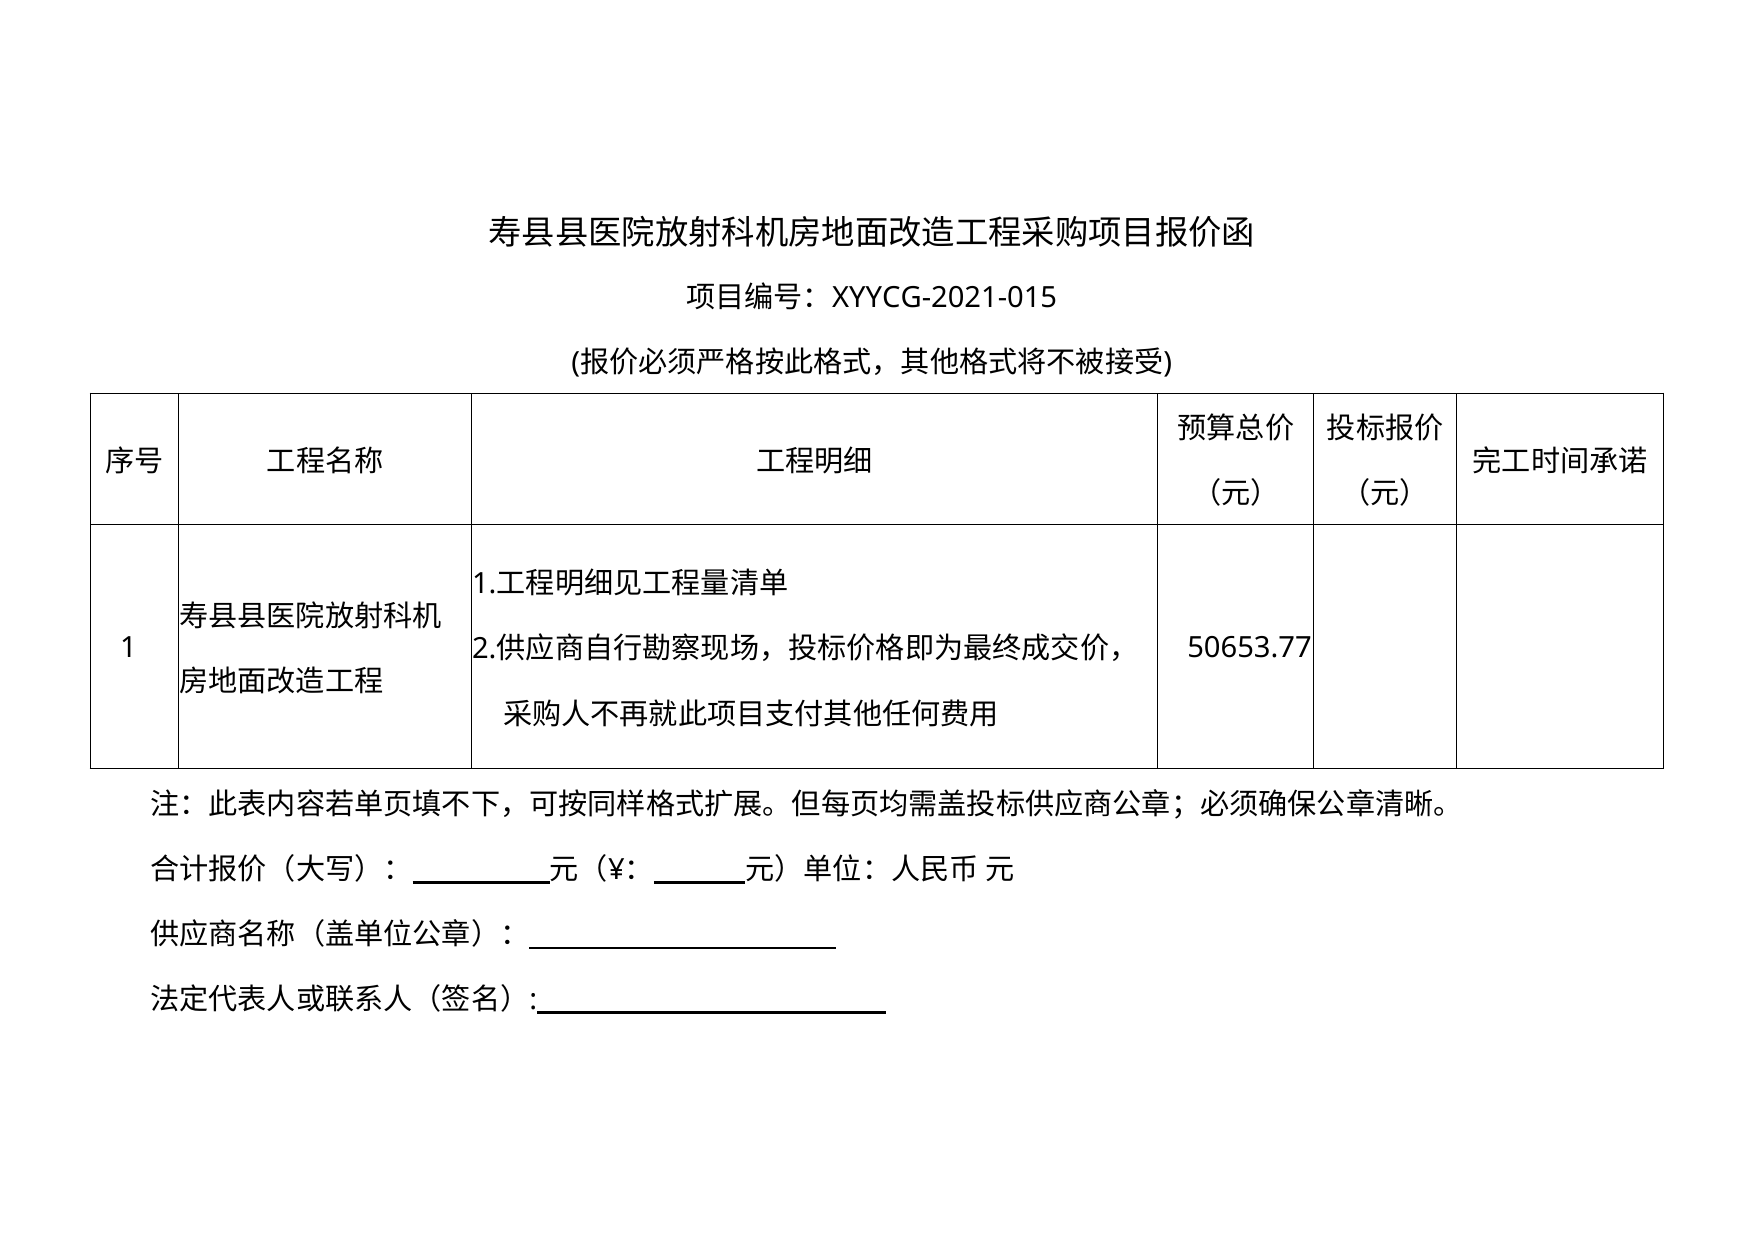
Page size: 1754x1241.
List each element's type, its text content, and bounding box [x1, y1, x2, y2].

table_header 投标报价 （元） [1314, 394, 1456, 524]
text 注：此表内容若单页填不下，可按同样格式扩展。但每页均需盖投标供应商公章；必须确保公章清晰。 [150, 769, 1637, 834]
table_header 序号 [91, 394, 178, 524]
table_header 工程明细 [472, 394, 1157, 524]
table_header 完工时间承诺 [1457, 394, 1663, 524]
text 合计报价（大写）： 元（¥： 元）单位：人民币 元 [150, 834, 1637, 899]
text (报价必须严格按此格式，其他格式将不被接受) [106, 328, 1637, 393]
table_cell 50653.77 [1158, 525, 1313, 768]
text 供应商名称（盖单位公章）： [150, 899, 1606, 964]
table_header 预算总价 （元） [1158, 394, 1313, 524]
text 项目编号：XYYCG-2021-015 [106, 263, 1637, 328]
table_cell 寿县县医院放射科机 房地面改造工程 [179, 525, 471, 768]
table_cell [1457, 525, 1663, 768]
table_cell [1314, 525, 1456, 768]
text 寿县县医院放射科机房地面改造工程采购项目报价函 [106, 198, 1637, 263]
table_header 工程名称 [179, 394, 471, 524]
text 法定代表人或联系人（签名）: [150, 964, 1637, 1029]
table_cell 1 [91, 525, 178, 768]
table_cell 1.工程明细见工程量清单 2.供应商自行勘察现场，投标价格即为最终成交价， 采购人不再就此项目支付其他任何费用 [472, 525, 1157, 768]
